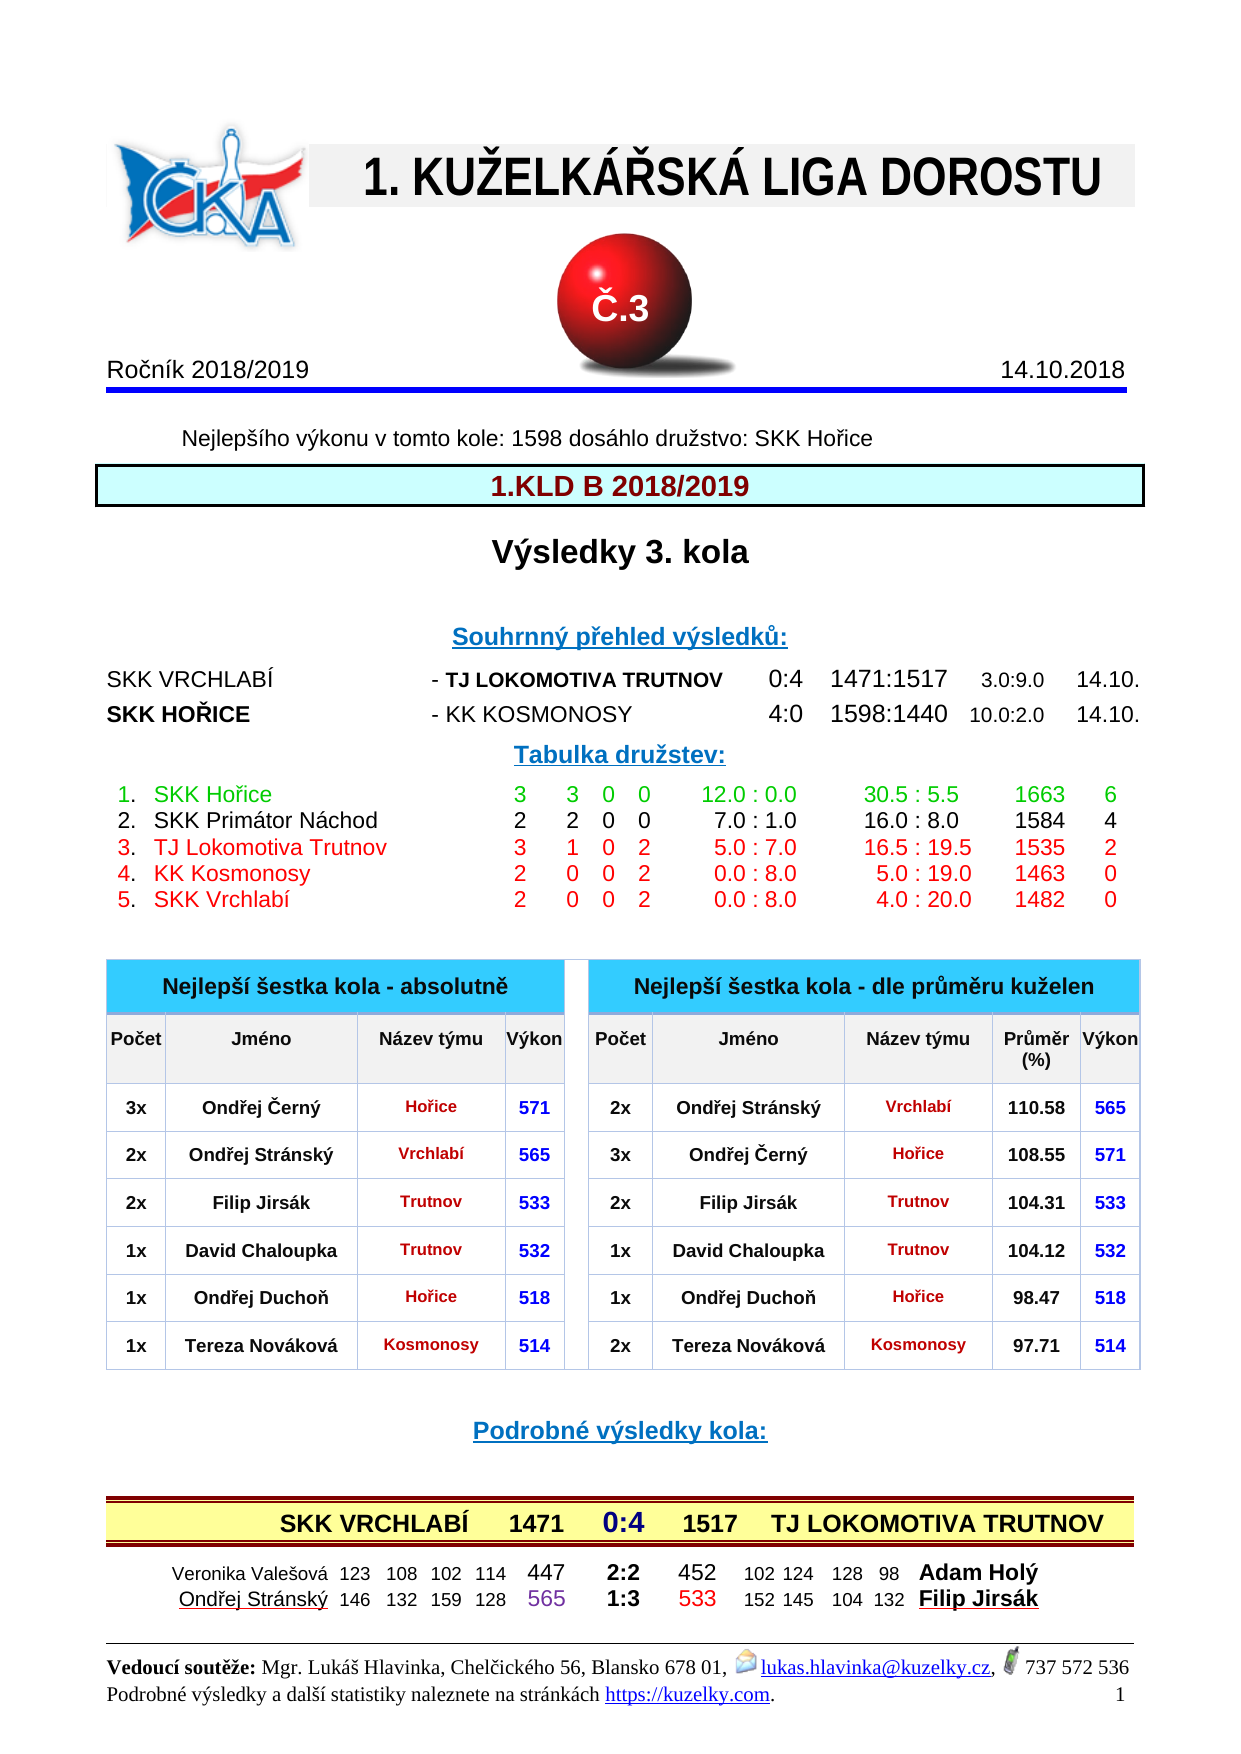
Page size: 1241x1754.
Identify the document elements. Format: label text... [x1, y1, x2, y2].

table_cell Vrchlabí [845, 1084, 992, 1131]
text Veronika Valešová 123 108 102 114 447 2:2 452 102 124 128 98 Adam Holý [106, 1559, 1134, 1585]
text 1. SKK Hořice 3 3 0 0 12.0 : 0.0 30.5 : 5.5 1663 6 [106, 781, 1134, 807]
table_cell Počet [589, 1015, 652, 1083]
table_cell Hořice [845, 1275, 992, 1321]
table_header Nejlepší šestka kola - dle průměru kuželen [589, 960, 1139, 1012]
table_cell Hořice [358, 1084, 505, 1131]
table_cell 571 [1081, 1132, 1139, 1178]
table_cell Počet [107, 1015, 165, 1083]
table_cell 532 [506, 1227, 564, 1273]
table_cell Jméno [166, 1015, 357, 1083]
text 2. SKK Primátor Náchod 2 2 0 0 7.0 : 1.0 16.0 : 8.0 1584 4 [106, 807, 1134, 834]
text SKK Hořice - KK Kosmonosy 4:0 1598:1440 10.0:2.0 14.10. [106, 698, 1134, 727]
table_cell Ondřej Duchoň [653, 1275, 844, 1321]
table_cell David Chaloupka [166, 1227, 357, 1273]
table_cell Hořice [845, 1132, 992, 1178]
table_cell 571 [506, 1084, 564, 1131]
picture [1000, 1645, 1022, 1675]
table_cell Výkon [506, 1015, 564, 1083]
table_cell 514 [506, 1322, 564, 1369]
table_cell 532 [1081, 1227, 1139, 1273]
text 3. TJ Lokomotiva Trutnov 3 1 0 2 5.0 : 7.0 16.5 : 19.5 1535 2 [106, 834, 1134, 860]
table_cell 1x [107, 1322, 165, 1369]
table_cell 2x [589, 1084, 652, 1131]
table_cell Filip Jirsák [653, 1179, 844, 1226]
table_cell Ondřej Duchoň [166, 1275, 357, 1321]
table_header [565, 960, 588, 1369]
table_cell Výkon [1081, 1015, 1139, 1083]
text Ondřej Stránský 146 132 159 128 565 1:3 533 152 145 104 132 Filip Jirsák [106, 1585, 1134, 1612]
table_cell 2x [107, 1132, 165, 1178]
table_cell Filip Jirsák [166, 1179, 357, 1226]
table_cell Trutnov [358, 1179, 505, 1226]
table_cell Tereza Nováková [653, 1322, 844, 1369]
table_cell Tereza Nováková [166, 1322, 357, 1369]
table_cell 97.71 [993, 1322, 1080, 1369]
table_cell Ondřej Stránský [166, 1132, 357, 1178]
table_cell Ondřej Černý [166, 1084, 357, 1131]
table_cell 1x [589, 1275, 652, 1321]
text Podrobné výsledky kola: [94, 1416, 1145, 1445]
subtitle 1.KLD B 2018/2019 [98, 467, 1142, 504]
text Ročník 2018/2019 14.10.2018 [106, 355, 1134, 384]
table_cell 108.55 [993, 1132, 1080, 1178]
text Č.3 [106, 286, 1134, 329]
text 1. KUŽELKÁŘSKÁ LIGA DOROSTU [309, 144, 1135, 207]
table_cell 565 [506, 1132, 564, 1178]
table_cell 3x [107, 1084, 165, 1131]
table_cell Vrchlabí [358, 1132, 505, 1178]
table_cell 514 [1081, 1322, 1139, 1369]
text Tabulka družstev: [94, 740, 1145, 768]
table_cell Kosmonosy [358, 1322, 505, 1369]
table_cell 518 [506, 1275, 564, 1321]
table_cell 110.58 [993, 1084, 1080, 1131]
table_cell Trutnov [845, 1179, 992, 1226]
table_cell 2x [589, 1179, 652, 1226]
table_cell 1x [107, 1275, 165, 1321]
table_cell 533 [506, 1179, 564, 1226]
table_cell David Chaloupka [653, 1227, 844, 1273]
text Výsledky 3. kola [106, 532, 1134, 571]
table_cell 2x [589, 1322, 652, 1369]
table_cell Hořice [358, 1275, 505, 1321]
table_cell Ondřej Černý [653, 1132, 844, 1178]
table_cell Jméno [653, 1015, 844, 1083]
table_cell 518 [1081, 1275, 1139, 1321]
text Souhrnný přehled výsledků: [94, 622, 1145, 651]
text 4. KK Kosmonosy 2 0 0 2 0.0 : 8.0 5.0 : 19.0 1463 0 [106, 860, 1134, 886]
table_cell Kosmonosy [845, 1322, 992, 1369]
text SKK Vrchlabí - TJ Lokomotiva Trutnov 0:4 1471:1517 3.0:9.0 14.10. [106, 663, 1134, 692]
table_cell 565 [1081, 1084, 1139, 1131]
text 5. SKK Vrchlabí 2 0 0 2 0.0 : 8.0 4.0 : 20.0 1482 0 [106, 886, 1134, 913]
table_cell Trutnov [845, 1227, 992, 1273]
table_cell 1x [589, 1227, 652, 1273]
picture [106, 118, 309, 252]
picture [732, 1645, 758, 1675]
table_cell 3x [589, 1132, 652, 1178]
table_cell Průměr (%) [993, 1015, 1080, 1083]
table_cell Ondřej Stránský [653, 1084, 844, 1131]
table_cell 98.47 [993, 1275, 1080, 1321]
table_cell 1x [107, 1227, 165, 1273]
text SKK Vrchlabí 1471 0:4 1517 TJ Lokomotiva Trutnov [106, 1503, 1134, 1540]
table_cell Trutnov [358, 1227, 505, 1273]
table_cell 104.31 [993, 1179, 1080, 1226]
table_cell 104.12 [993, 1227, 1080, 1273]
table_cell 2x [107, 1179, 165, 1226]
table_cell 533 [1081, 1179, 1139, 1226]
table_cell Název týmu [358, 1015, 505, 1083]
text Nejlepšího výkonu v tomto kole: 1598 dosáhlo družstvo: SKK Hořice [106, 425, 1134, 451]
table_header Nejlepší šestka kola - absolutně [107, 960, 564, 1012]
table_cell Název týmu [845, 1015, 992, 1083]
